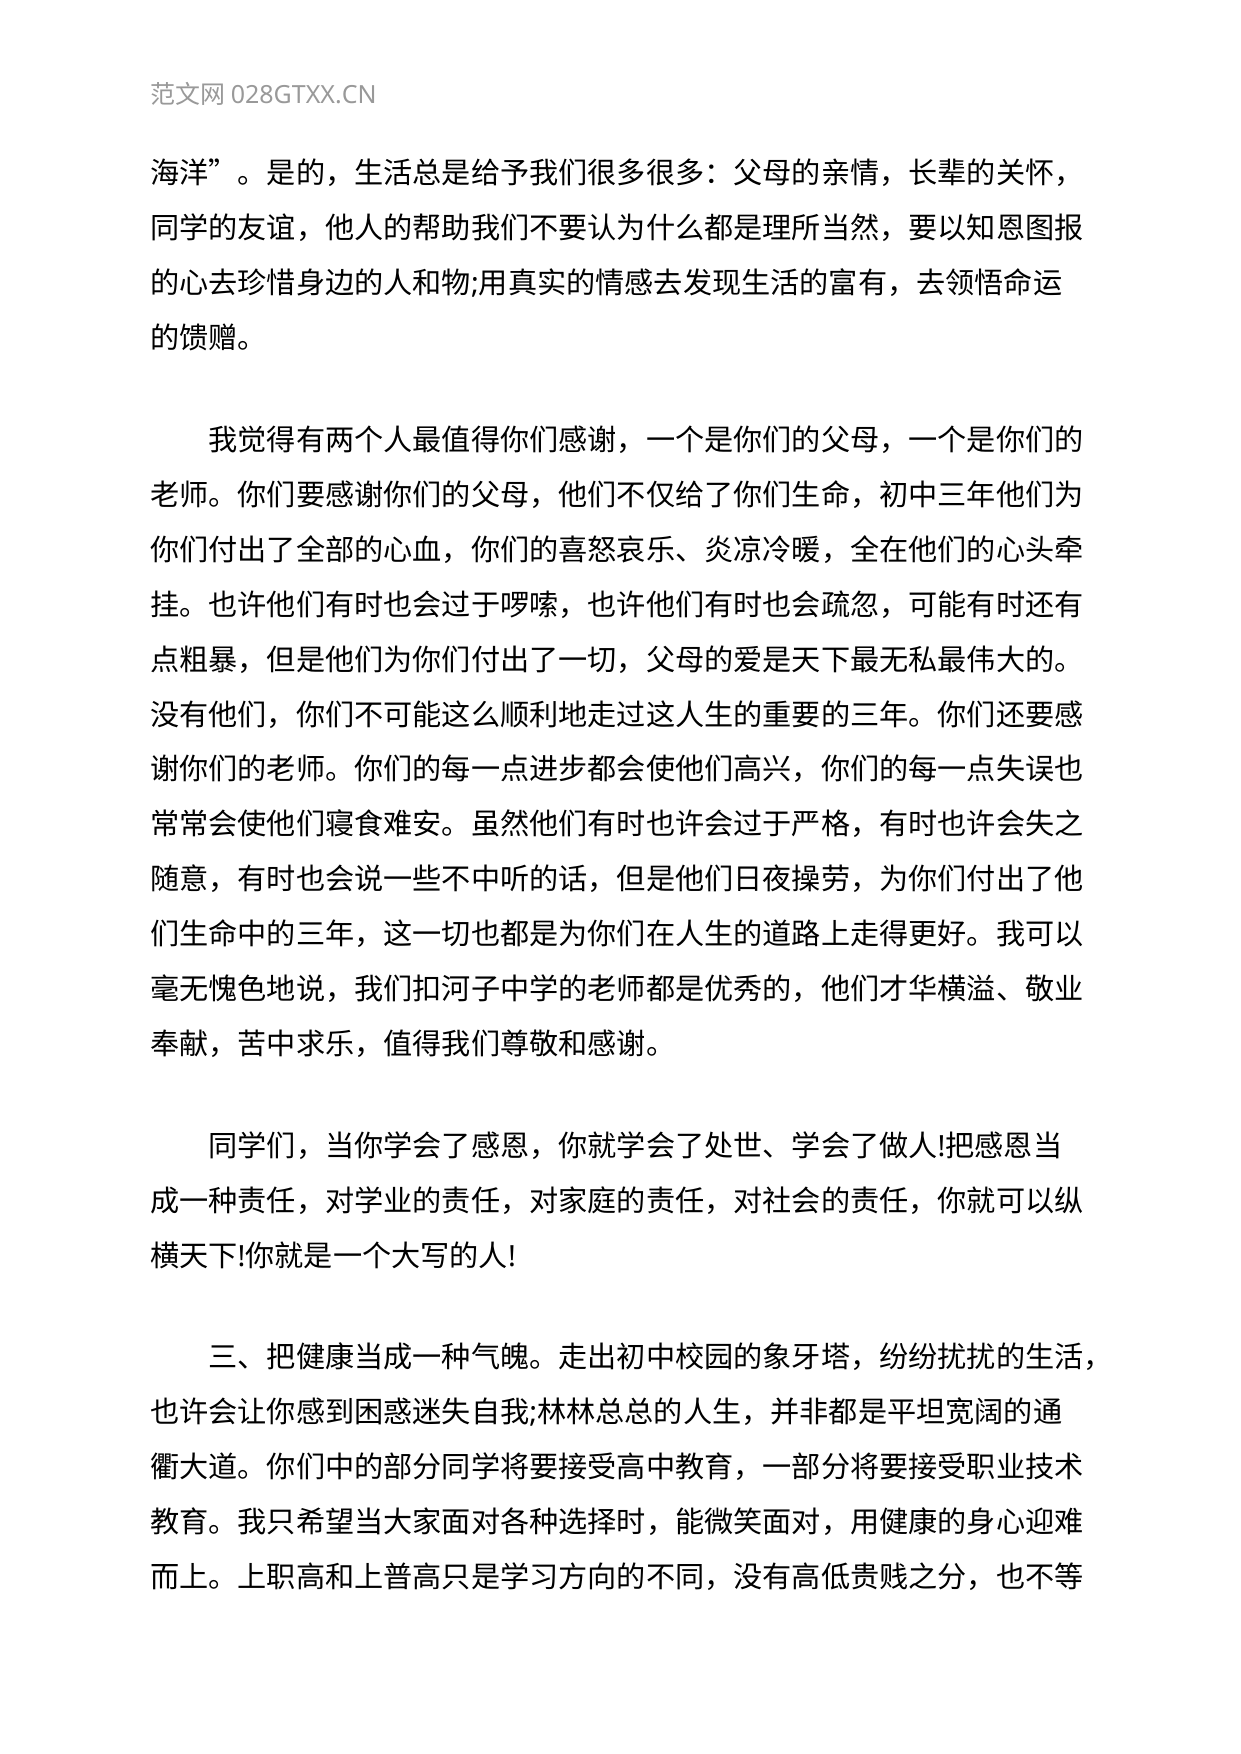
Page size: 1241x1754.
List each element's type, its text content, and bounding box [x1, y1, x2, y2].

text 我觉得有两个人最值得你们感谢，一个是你们的父母，一个是你们的老师。你们要感谢你们的父母，他们不仅给了你们生命，初中三年他们为你们付出了全部的心血，你们的喜怒哀乐、炎凉冷暖，全在他们的心头牵挂。也许他们有时也会过于啰嗦，也许他们有时也会疏忽，可能有时还有点粗暴，但是他们为你们付出了一切，父母的爱是天下最无私最伟大的。没有他们，你们不可能这么顺利地走过这人生的重要的三年。你们还要感谢你们的老师。你们的每一点进步都会使他们高兴，你们的每一点失误也常常会使他们寝食难安。虽然他们有时也许会过于严格，有时也许会失之随意，有时也会说一些不中听的话，但是他们日夜操劳，为你们付出了他们生命中的三年，这一切也都是为你们在人生的道路上走得更好。我可以毫无愧色地说，我们扣河子中学的老师都是优秀的，他们才华横溢、敬业奉献，苦中求乐，值得我们尊敬和感谢。 [150, 417, 1090, 1063]
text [150, 1334, 1090, 1596]
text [150, 150, 1090, 357]
text 同学们，当你学会了感恩，你就学会了处世、学会了做人!把感恩当成一种责任，对学业的责任，对家庭的责任，对社会的责任，你就可以纵横天下!你就是一个大写的人! [150, 1122, 1090, 1274]
